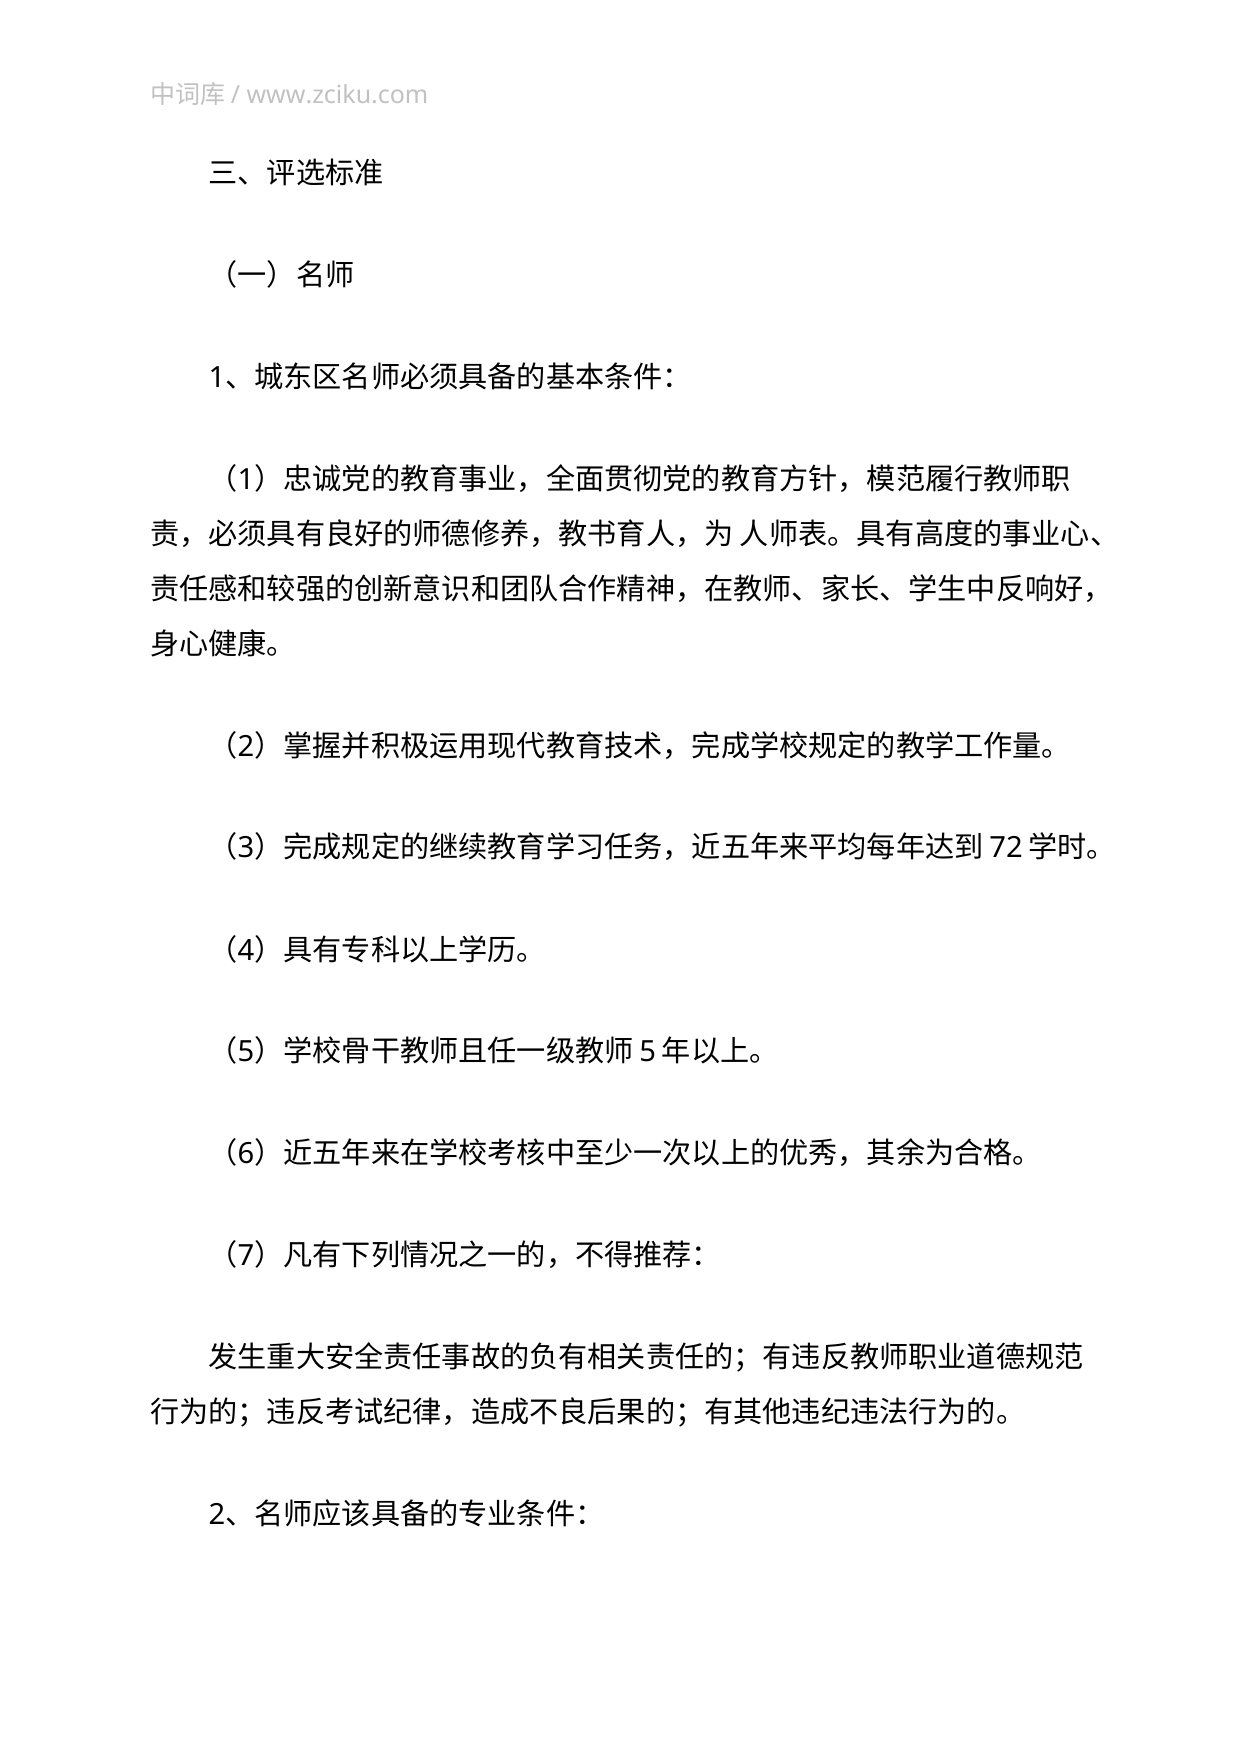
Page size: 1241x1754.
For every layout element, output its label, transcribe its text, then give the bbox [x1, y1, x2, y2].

text （6）近五年来在学校考核中至少一次以上的优秀，其余为合格。 [150, 1130, 1090, 1172]
text 2、名师应该具备的专业条件： [150, 1491, 1090, 1533]
text （5）学校骨干教师且任一级教师5年以上。 [150, 1028, 1090, 1070]
text （7）凡有下列情况之一的，不得推荐： [150, 1232, 1090, 1274]
text 发生重大安全责任事故的负有相关责任的；有违反教师职业道德规范行为的；违反考试纪律，造成不良后果的；有其他违纪违法行为的。 [150, 1334, 1090, 1431]
text （1）忠诚党的教育事业，全面贯彻党的教育方针，模范履行教师职责，必须具有良好的师德修养，教书育人，为 人师表。具有高度的事业心、责任感和较强的创新意识和团队合作精神，在教师、家长、学生中反响好，身心健康。 [150, 456, 1090, 663]
text （2）掌握并积极运用现代教育技术，完成学校规定的教学工作量。 [150, 722, 1090, 764]
text （4）具有专科以上学历。 [150, 926, 1090, 968]
text （3）完成规定的继续教育学习任务，近五年来平均每年达到72学时。 [150, 824, 1090, 866]
text （一）名师 [150, 252, 1090, 294]
text 三、评选标准 [150, 150, 1090, 192]
text 1、城东区名师必须具备的基本条件： [150, 353, 1090, 396]
